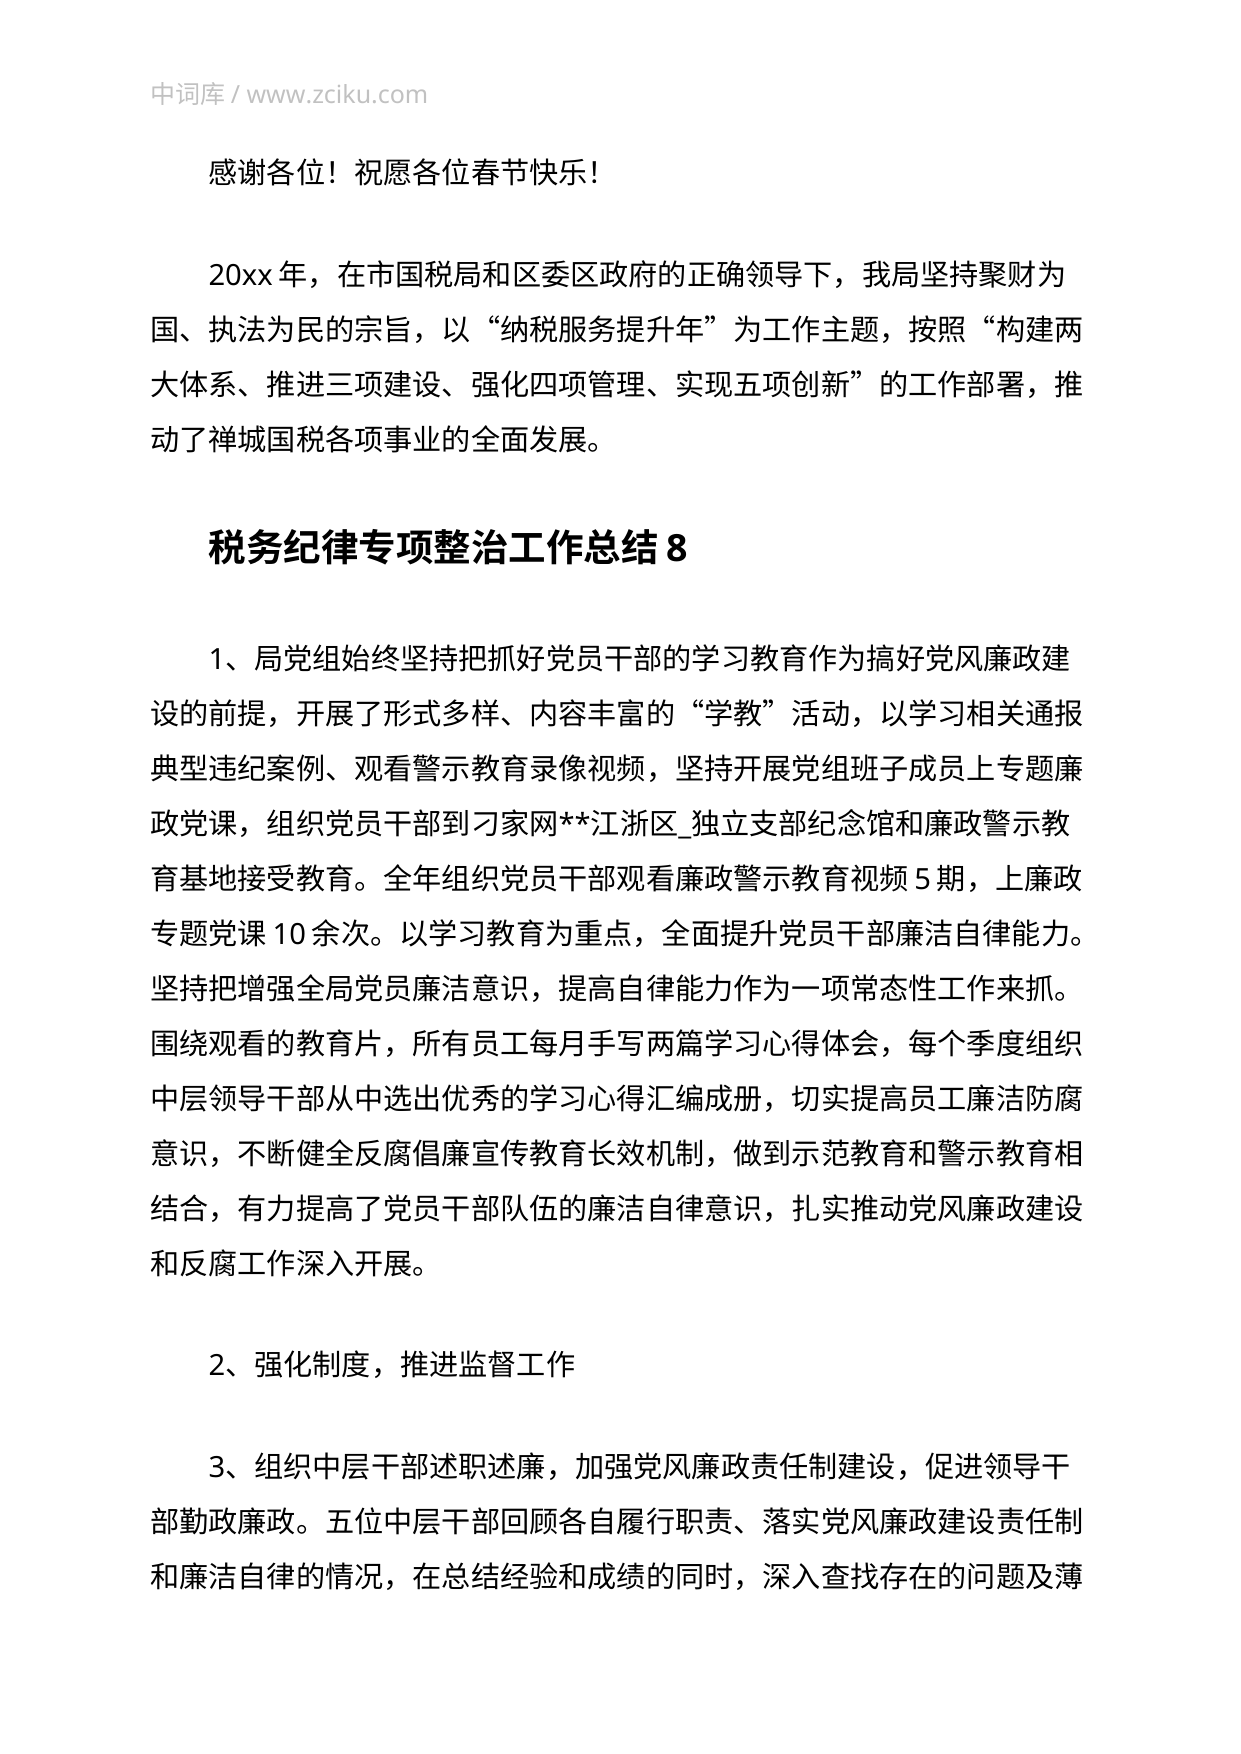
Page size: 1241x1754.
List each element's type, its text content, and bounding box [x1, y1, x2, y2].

text 税务纪律专项整治工作总结8 [150, 518, 1090, 573]
text 20xx年，在市国税局和区委区政府的正确领导下，我局坚持聚财为国、执法为民的宗旨，以“纳税服务提升年”为工作主题，按照“构建两大体系、推进三项建设、强化四项管理、实现五项创新”的工作部署，推动了禅城国税各项事业的全面发展。 [150, 252, 1090, 459]
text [150, 1444, 1090, 1596]
text 2、强化制度，推进监督工作 [150, 1342, 1090, 1384]
text 感谢各位！祝愿各位春节快乐！ [150, 150, 1090, 192]
text 1、局党组始终坚持把抓好党员干部的学习教育作为搞好党风廉政建设的前提，开展了形式多样、内容丰富的“学教”活动，以学习相关通报典型违纪案例、观看警示教育录像视频，坚持开展党组班子成员上专题廉政党课，组织党员干部到刁家网**江浙区_独立支部纪念馆和廉政警示教育基地接受教育。全年组织党员干部观看廉政警示教育视频5期，上廉政专题党课10余次。以学习教育为重点，全面提升党员干部廉洁自律能力。坚持把增强全局党员廉洁意识，提高自律能力作为一项常态性工作来抓。围绕观看的教育片，所有员工每月手写两篇学习心得体会，每个季度组织中层领导干部从中选出优秀的学习心得汇编成册，切实提高员工廉洁防腐意识，不断健全反腐倡廉宣传教育长效机制，做到示范教育和警示教育相结合，有力提高了党员干部队伍的廉洁自律意识，扎实推动党风廉政建设和反腐工作深入开展。 [150, 636, 1090, 1282]
